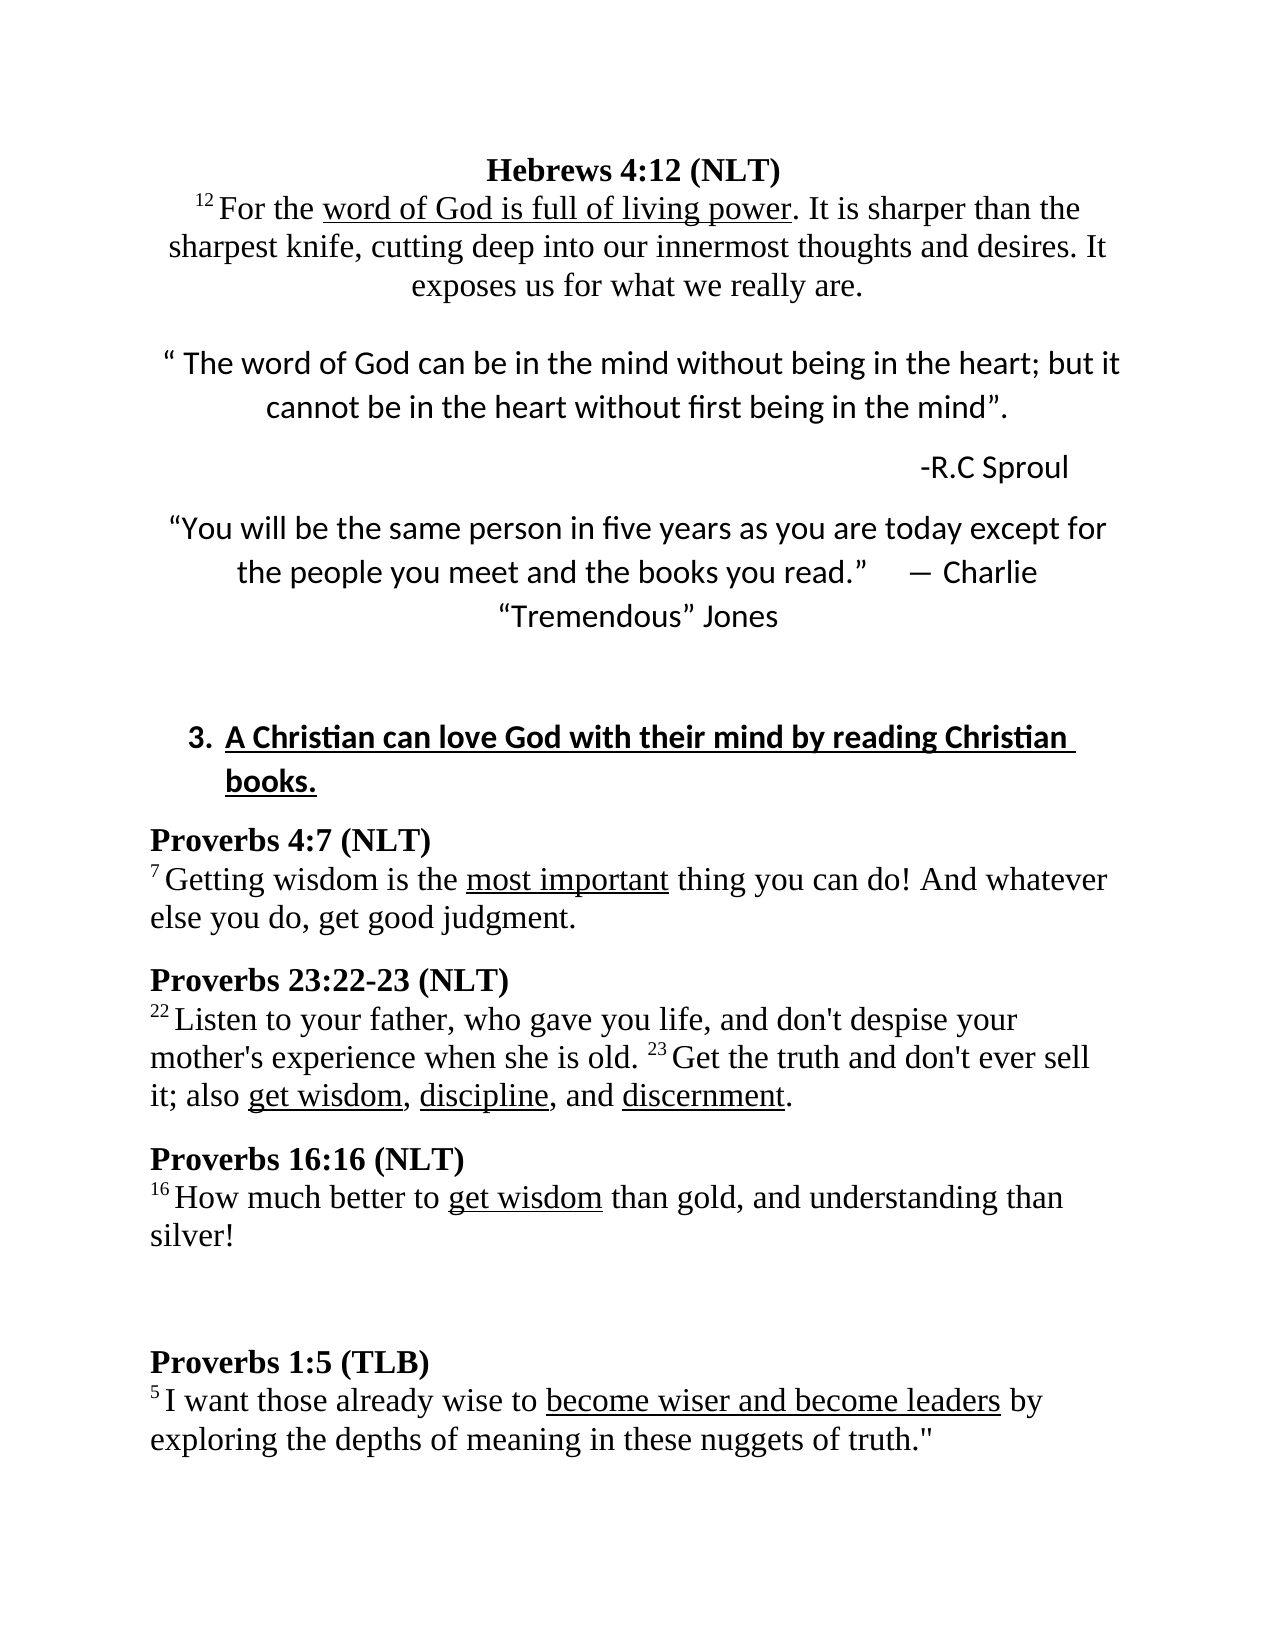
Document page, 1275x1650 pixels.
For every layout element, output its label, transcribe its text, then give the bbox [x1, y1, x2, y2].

text Proverbs 1:5 (TLB) 5 I want those already wise to become wiser and become leaders by exploring the depths of meaning in these nuggets of truth." [150, 1342, 1125, 1457]
text Proverbs 4:7 (NLT) 7 Getting wisdom is the most important thing you can do! And whatever else you do, get good judgment. [150, 821, 1125, 936]
text Proverbs 23:22-23 (NLT) 22 Listen to your father, who gave you life, and don't despise your mother's experience when she is old. 23 Get the truth and don't ever sell it; also get wisdom, discipline, and discernment. [150, 961, 1125, 1114]
text -R.C Sproul [150, 446, 1125, 487]
text Proverbs 16:16 (NLT) 16 How much better to get wisdom than gold, and understanding than silver! [150, 1139, 1125, 1254]
text Hebrews 4:12 (NLT) 12 For the word of God is full of living power. It is sharper than the sharpest knife, cutting deep into our innermost thoughts and desires. It exposes us for what we really are. [150, 150, 1125, 303]
list A Christian can love God with their mind by reading Christian books. [187, 716, 1125, 801]
text “ The word of God can be in the mind without being in the heart; but it cannot be in the heart without first being in the mind”. [150, 342, 1125, 426]
text “You will be the same person in five years as you are today except for the people you meet and the books you read.” ― Charlie “Tremendous” Jones [150, 507, 1125, 636]
